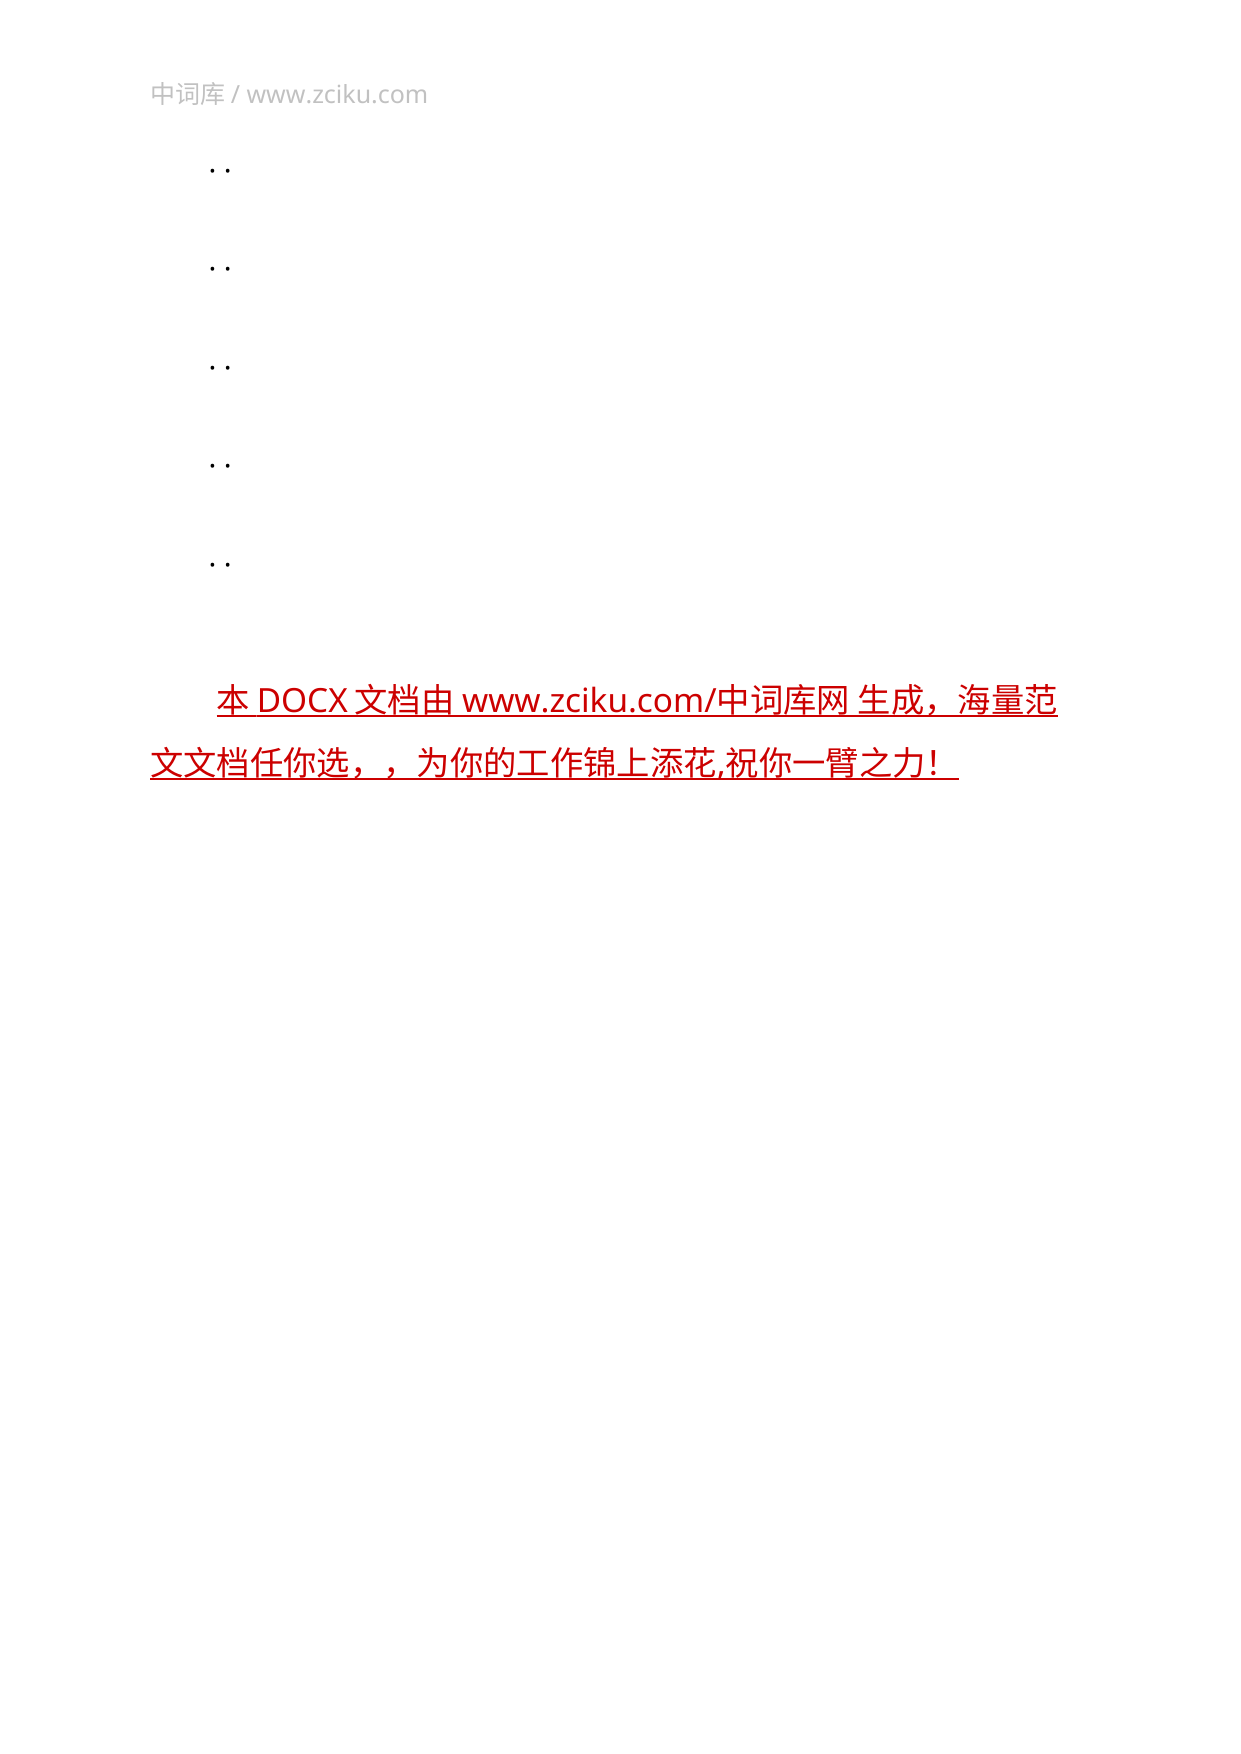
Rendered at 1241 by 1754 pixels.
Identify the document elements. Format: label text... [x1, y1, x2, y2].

text · · [150, 544, 1090, 583]
text · · [150, 445, 1090, 485]
text · · [150, 248, 1090, 288]
text 本DOCX文档由 www.zciku.com/中词库网 生成，海量范文文档任你选，，为你的工作锦上添花,祝你一臂之力！ [150, 673, 1090, 785]
text · · [150, 347, 1090, 387]
text · · [150, 150, 1090, 190]
